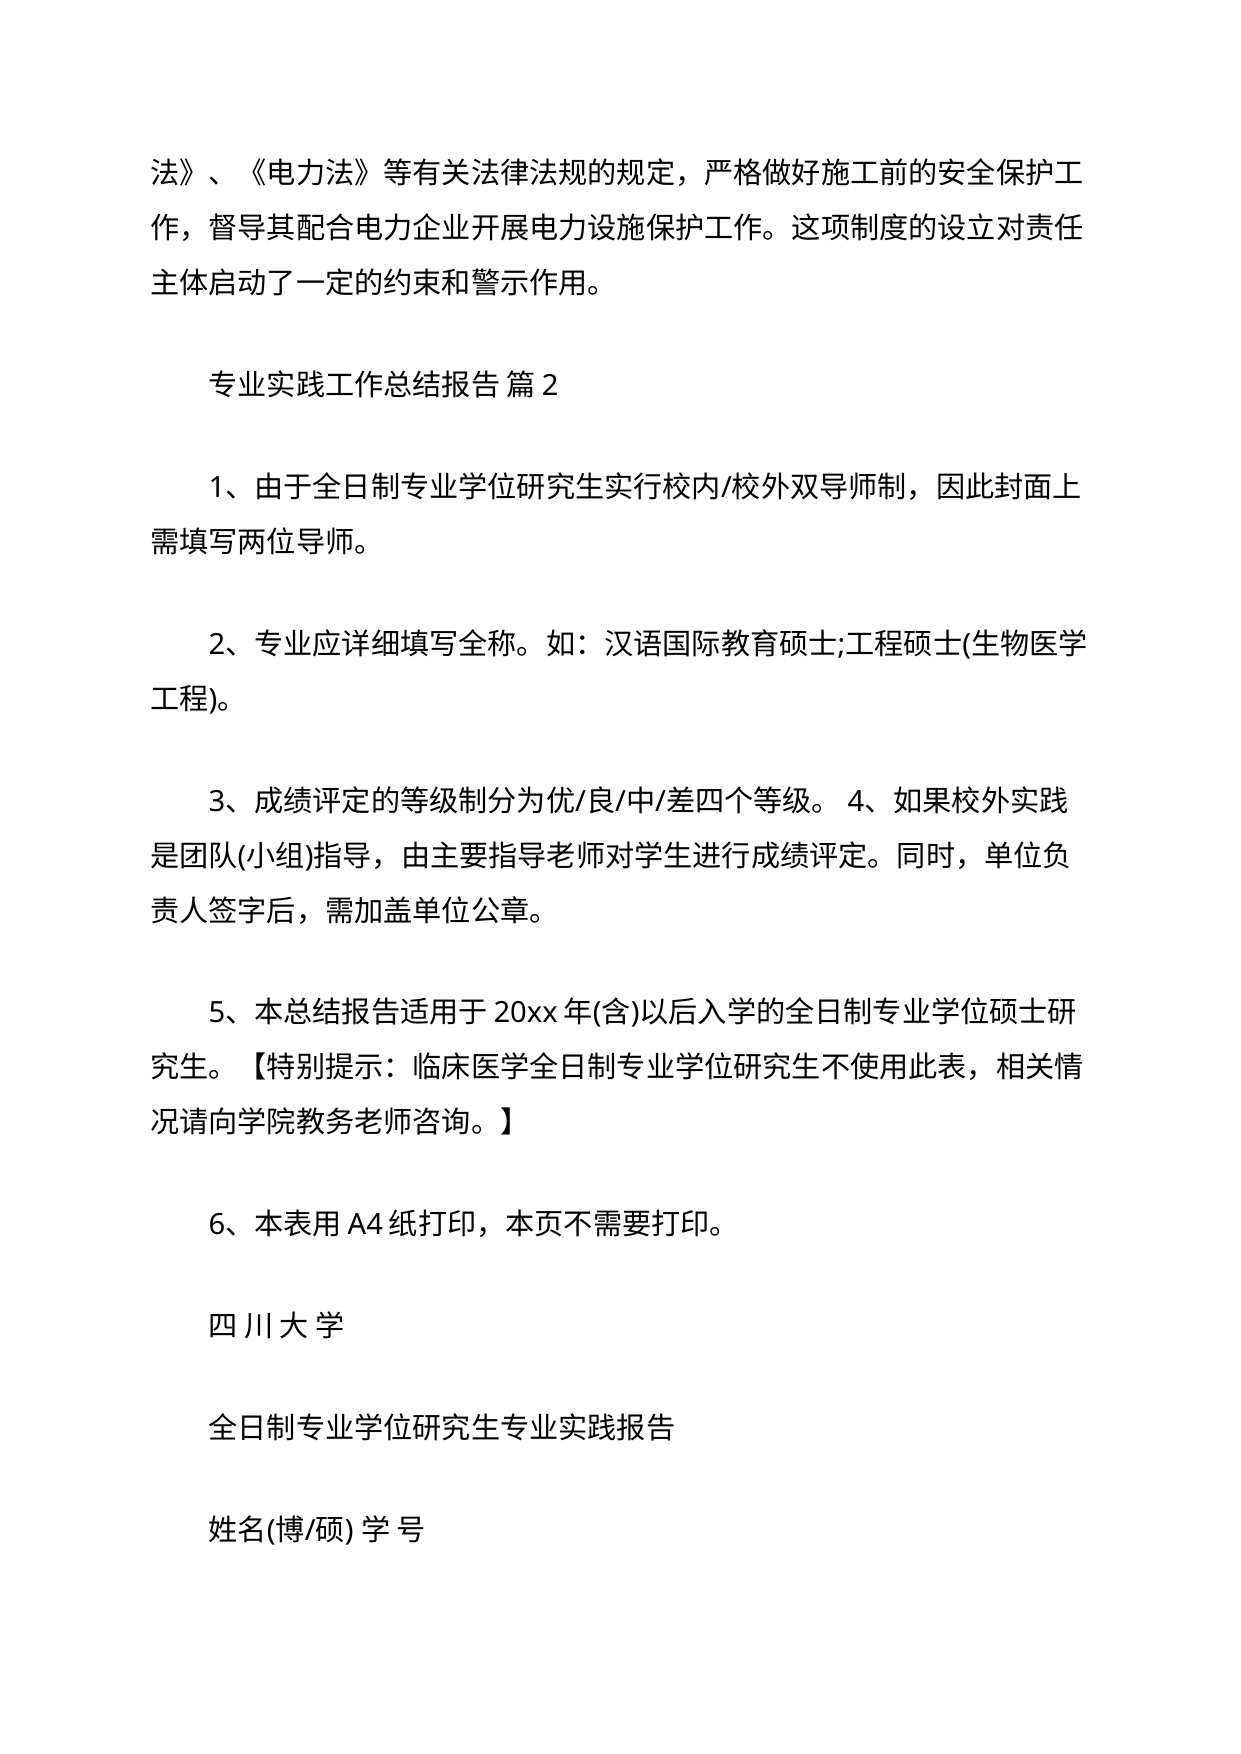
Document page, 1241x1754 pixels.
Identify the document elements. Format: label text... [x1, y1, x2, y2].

text 专业实践工作总结报告 篇2 [150, 362, 1090, 404]
text 6、本表用A4纸打印，本页不需要打印。 [150, 1201, 1090, 1243]
text 姓名(博/硕) 学 号 [150, 1506, 1090, 1549]
text 1、由于全日制专业学位研究生实行校内/校外双导师制，因此封面上需填写两位导师。 [150, 463, 1090, 561]
text 5、本总结报告适用于20xx年(含)以后入学的全日制专业学位硕士研究生。【特别提示：临床医学全日制专业学位研究生不使用此表，相关情况请向学院教务老师咨询。】 [150, 989, 1090, 1141]
text 2、专业应详细填写全称。如：汉语国际教育硕士;工程硕士(生物医学工程)。 [150, 620, 1090, 718]
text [150, 150, 1090, 302]
text 四 川 大 学 [150, 1303, 1090, 1345]
text 全日制专业学位研究生专业实践报告 [150, 1404, 1090, 1447]
text 3、成绩评定的等级制分为优/良/中/差四个等级。 4、如果校外实践是团队(小组)指导，由主要指导老师对学生进行成绩评定。同时，单位负责人签字后，需加盖单位公章。 [150, 777, 1090, 929]
